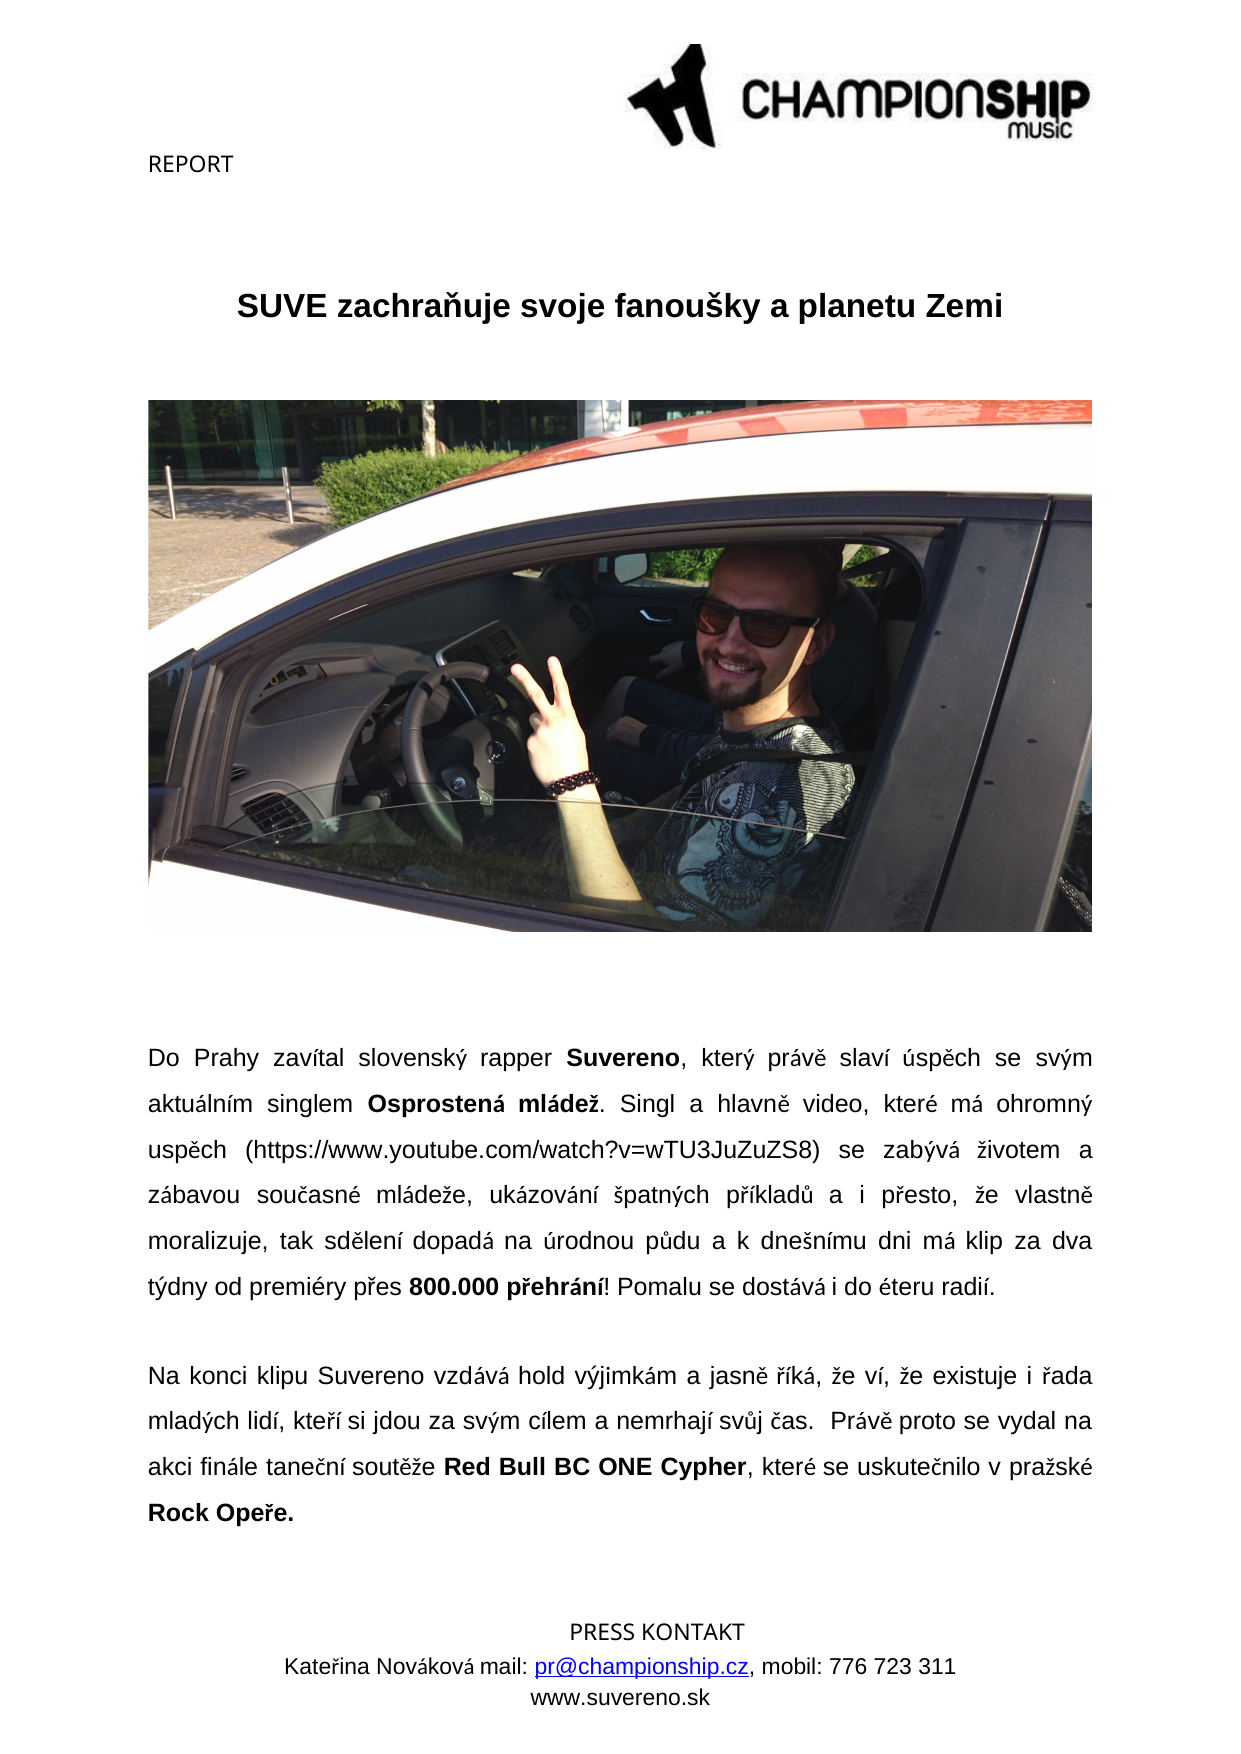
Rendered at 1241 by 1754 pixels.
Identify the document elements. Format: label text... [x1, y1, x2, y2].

text SUVE zachraňuje svoje fanoušky a planetu Zemi [148, 286, 1093, 324]
picture [148, 400, 1092, 932]
text REPORT [148, 148, 1093, 179]
picture [567, 44, 1150, 149]
text Na konci klipu Suvereno vzdává hold výjimkám a jasně říká, že ví, že existuje i řada mladých lidí, kteří si jdou za svým cílem a nemrhají svůj čas. Právě proto se vydal na akci finále taneční soutěže Red Bull BC ONE Cypher, které se uskutečnilo v pražské Rock Opeře. [148, 1360, 1093, 1527]
text Do Prahy zavítal slovenský rapper Suvereno, který právě slaví úspěch se svým aktuálním singlem Osprostená mládež. Singl a hlavně video, které má ohromný uspěch (https://www.youtube.com/watch?v=wTU3JuZuZS8) se zabývá životem a zábavou současné mládeže, ukázování špatných příkladů a i přesto, že vlastně moralizuje, tak sdělení dopadá na úrodnou půdu a k dnešnímu dni má klip za dva týdny od premiéry přes 800.000 přehrání! Pomalu se dostává i do éteru radií. [148, 1042, 1093, 1301]
